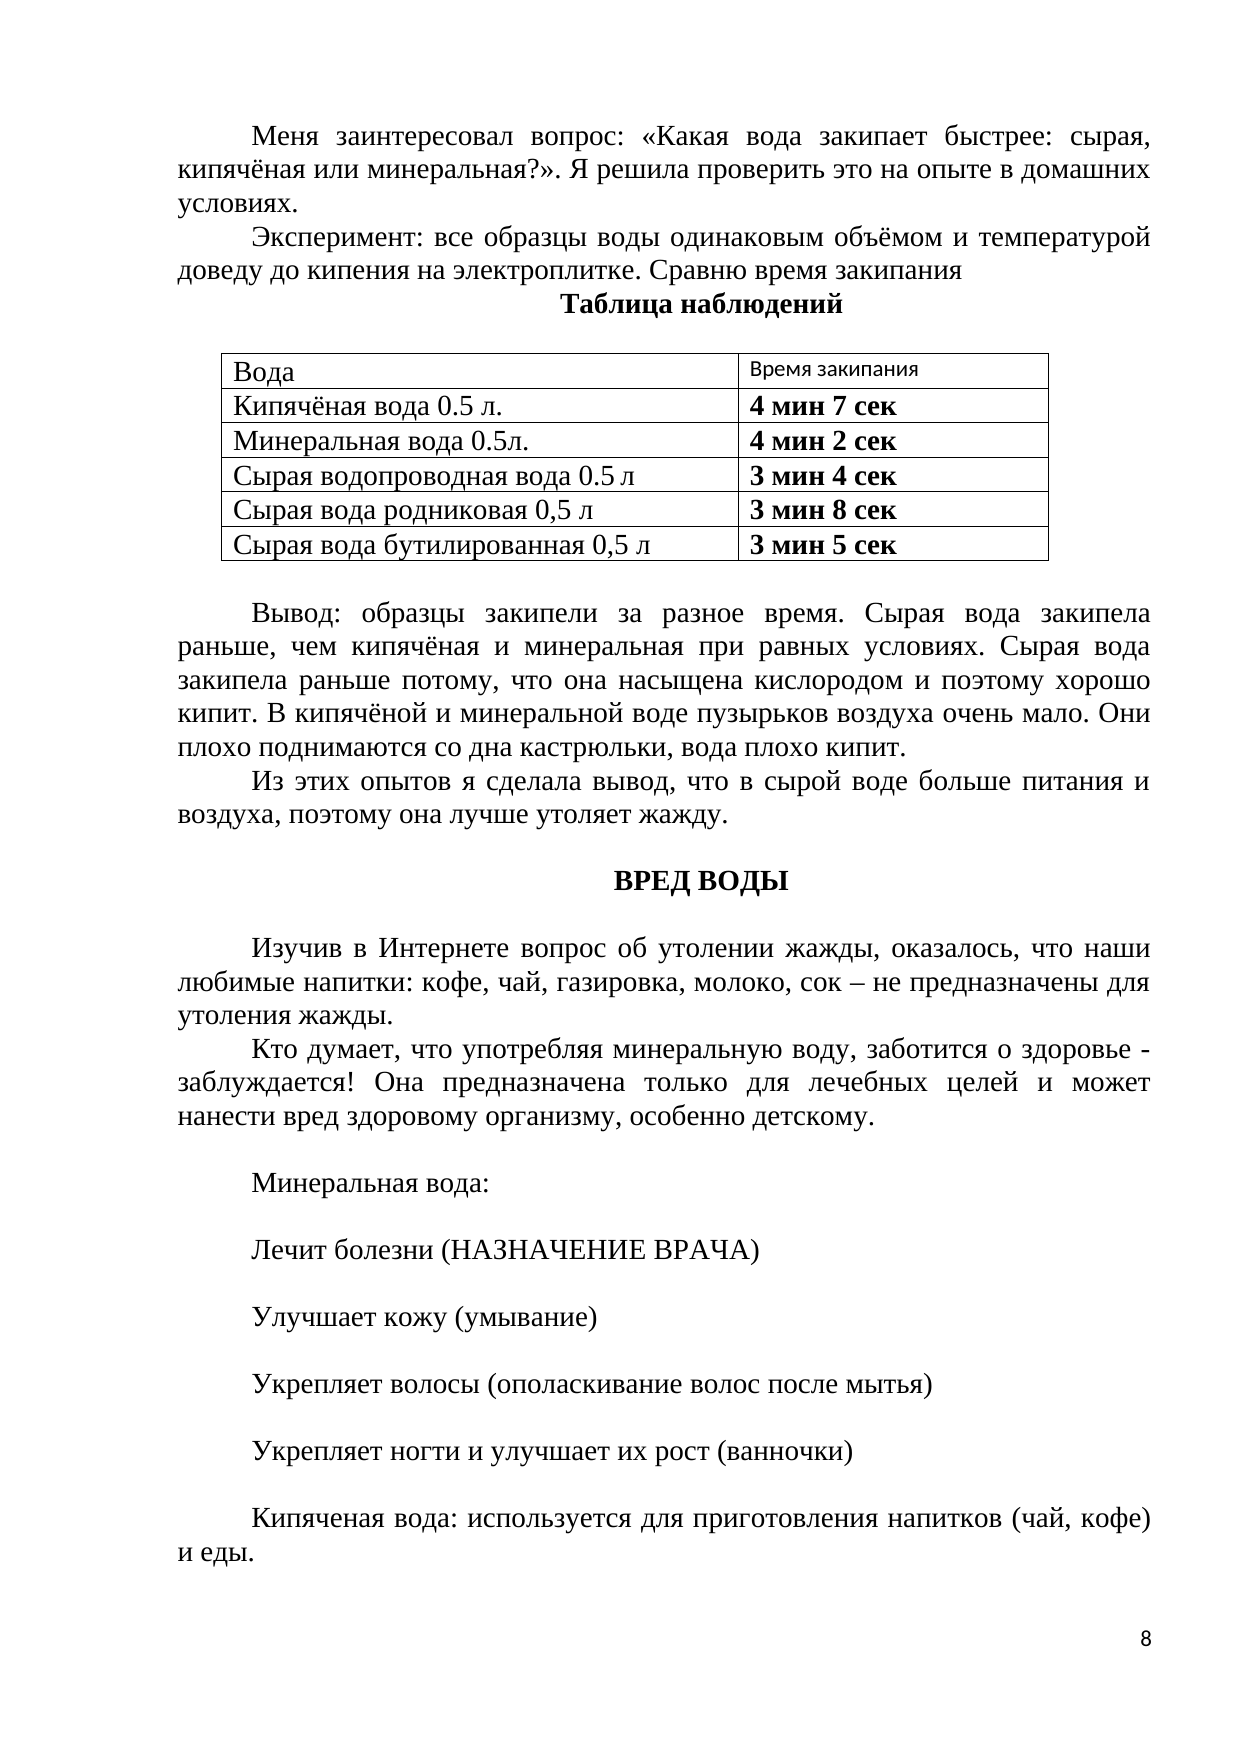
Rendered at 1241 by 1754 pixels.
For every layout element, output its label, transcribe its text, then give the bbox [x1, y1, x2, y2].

text Укрепляет волосы (ополаскивание волос после мытья) [177, 1366, 1152, 1400]
table_cell Сырая вода родниковая 0,5 л [222, 492, 738, 526]
table_cell 3 мин 5 сек [739, 527, 1048, 560]
table_cell Сырая вода бутилированная 0,5 л [222, 527, 738, 560]
table_cell 3 мин 4 сек [739, 458, 1048, 491]
text Эксперимент: все образцы воды одинаковым объёмом и температурой доведу до кипения на электроплитке. Сравню время закипания [177, 219, 1152, 286]
table_cell 4 мин 7 сек [739, 389, 1048, 422]
text Таблица наблюдений [177, 286, 1152, 319]
text Улучшает кожу (умывание) [177, 1299, 1152, 1333]
table_cell 4 мин 2 сек [739, 423, 1048, 457]
text Вывод: образцы закипели за разное время. Сырая вода закипела раньше, чем кипячёная и минеральная при равных условиях. Сырая вода закипела раньше потому, что она насыщена кислородом и поэтому хорошо кипит. В кипячёной и минеральной воде пузырьков воздуха очень мало. Они плохо поднимаются со дна кастрюльки, вода плохо кипит. [177, 595, 1152, 763]
table_cell 3 мин 8 сек [739, 492, 1048, 526]
text Меня заинтересовал вопрос: «Какая вода закипает быстрее: сырая, кипячёная или минеральная?». Я решила проверить это на опыте в домашних условиях. [177, 118, 1152, 219]
text Укрепляет ногти и улучшает их рост (ванночки) [177, 1433, 1152, 1467]
table_header Вода [222, 354, 738, 387]
text Лечит болезни (НАЗНАЧЕНИЕ ВРАЧА) [177, 1232, 1152, 1266]
table_cell Минеральная вода 0.5л. [222, 423, 738, 457]
table_cell Сырая водопроводная вода 0.5 л [222, 458, 738, 491]
text Кто думает, что употребляя минеральную воду, заботится о здоровье - заблуждается! Она предназначена только для лечебных целей и может нанести вред здоровому организму, особенно детскому. [177, 1031, 1152, 1132]
text Изучив в Интернете вопрос об утолении жажды, оказалось, что наши любимые напитки: кофе, чай, газировка, молоко, сок – не предназначены для утоления жажды. [177, 930, 1152, 1031]
text Кипяченая вода: используется для приготовления напитков (чай, кофе) и еды. [177, 1501, 1152, 1568]
table_cell Кипячёная вода 0.5 л. [222, 389, 738, 422]
text Минеральная вода: [177, 1165, 1152, 1199]
table_header Время закипания [739, 354, 1048, 387]
text Из этих опытов я сделала вывод, что в сырой воде больше питания и воздуха, поэтому она лучше утоляет жажду. [177, 763, 1152, 830]
text ВРЕД ВОДЫ [177, 863, 1152, 897]
